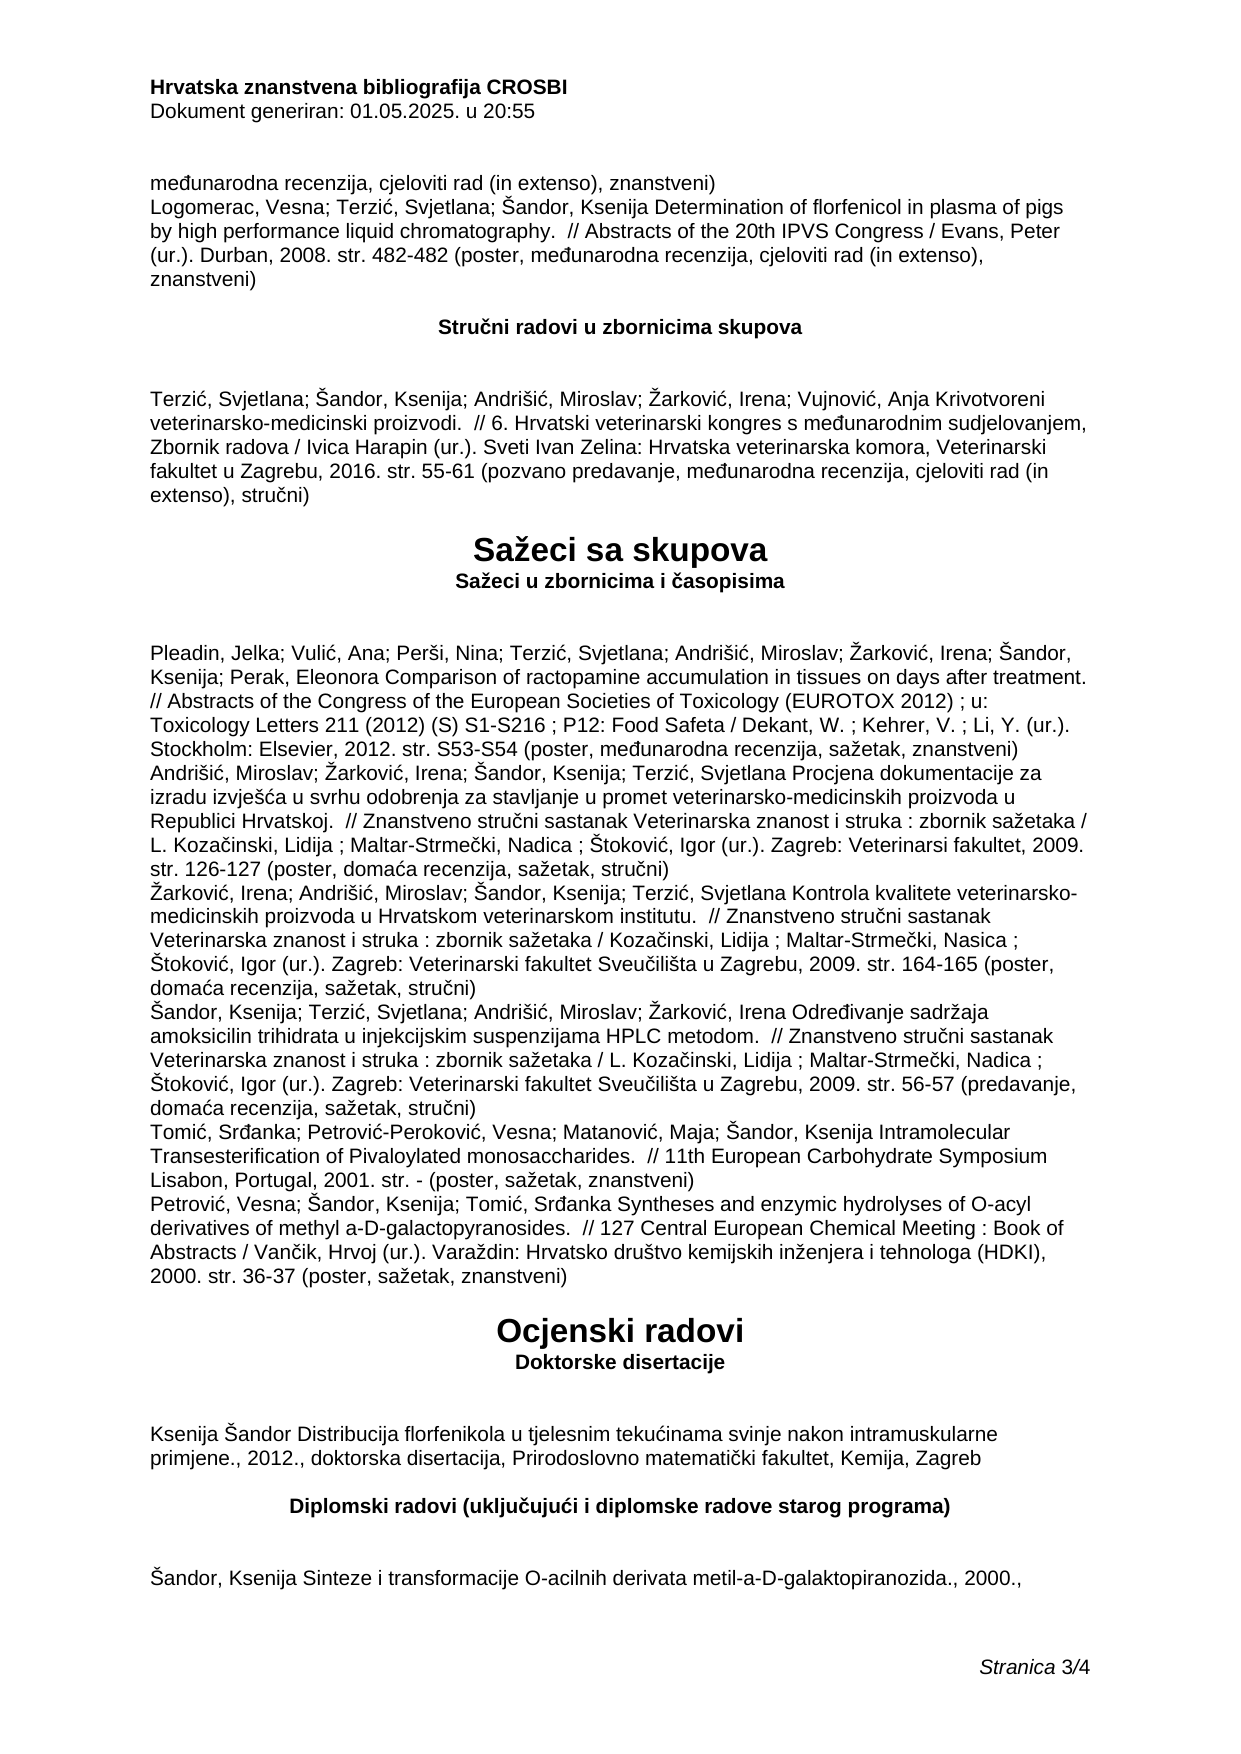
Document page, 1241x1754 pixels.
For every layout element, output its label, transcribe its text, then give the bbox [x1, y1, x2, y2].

text Logomerac, Vesna; Terzić, Svjetlana; Šandor, Ksenija [150, 195, 1090, 291]
subtitle Sažeci u zbornicima i časopisima [150, 569, 1090, 593]
text Terzić, Svjetlana; Šandor, Ksenija; Andrišić, Miroslav; Žarković, Irena; Vujnović, Anja [150, 387, 1090, 506]
text Andrišić, Miroslav; Žarković, Irena; Šandor, Ksenija; Terzić, Svjetlana [150, 761, 1090, 880]
text Žarković, Irena; Andrišić, Miroslav; Šandor, Ksenija; Terzić, Svjetlana [150, 880, 1090, 1000]
text Petrović, Vesna; Šandor, Ksenija; Tomić, Srđanka [150, 1192, 1090, 1288]
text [150, 171, 1090, 195]
text Šandor, Ksenija [150, 1566, 1090, 1589]
text Šandor, Ksenija; Terzić, Svjetlana; Andrišić, Miroslav; Žarković, Irena [150, 1000, 1090, 1120]
subtitle Stručni radovi u zbornicima skupova [150, 315, 1090, 339]
subtitle Sažeci sa skupova [150, 530, 1090, 569]
subtitle Diplomski radovi (uključujući i diplomske radove starog programa) [150, 1494, 1090, 1518]
text Ksenija Šandor [150, 1422, 1090, 1470]
subtitle Doktorske disertacije [150, 1350, 1090, 1374]
subtitle Ocjenski radovi [150, 1312, 1090, 1350]
text Tomić, Srđanka; Petrović-Peroković, Vesna; Matanović, Maja; Šandor, Ksenija [150, 1120, 1090, 1192]
text Pleadin, Jelka; Vulić, Ana; Perši, Nina; Terzić, Svjetlana; Andrišić, Miroslav; Žarković, Irena; Šandor, Ksenija; Perak, Eleonora [150, 641, 1090, 761]
